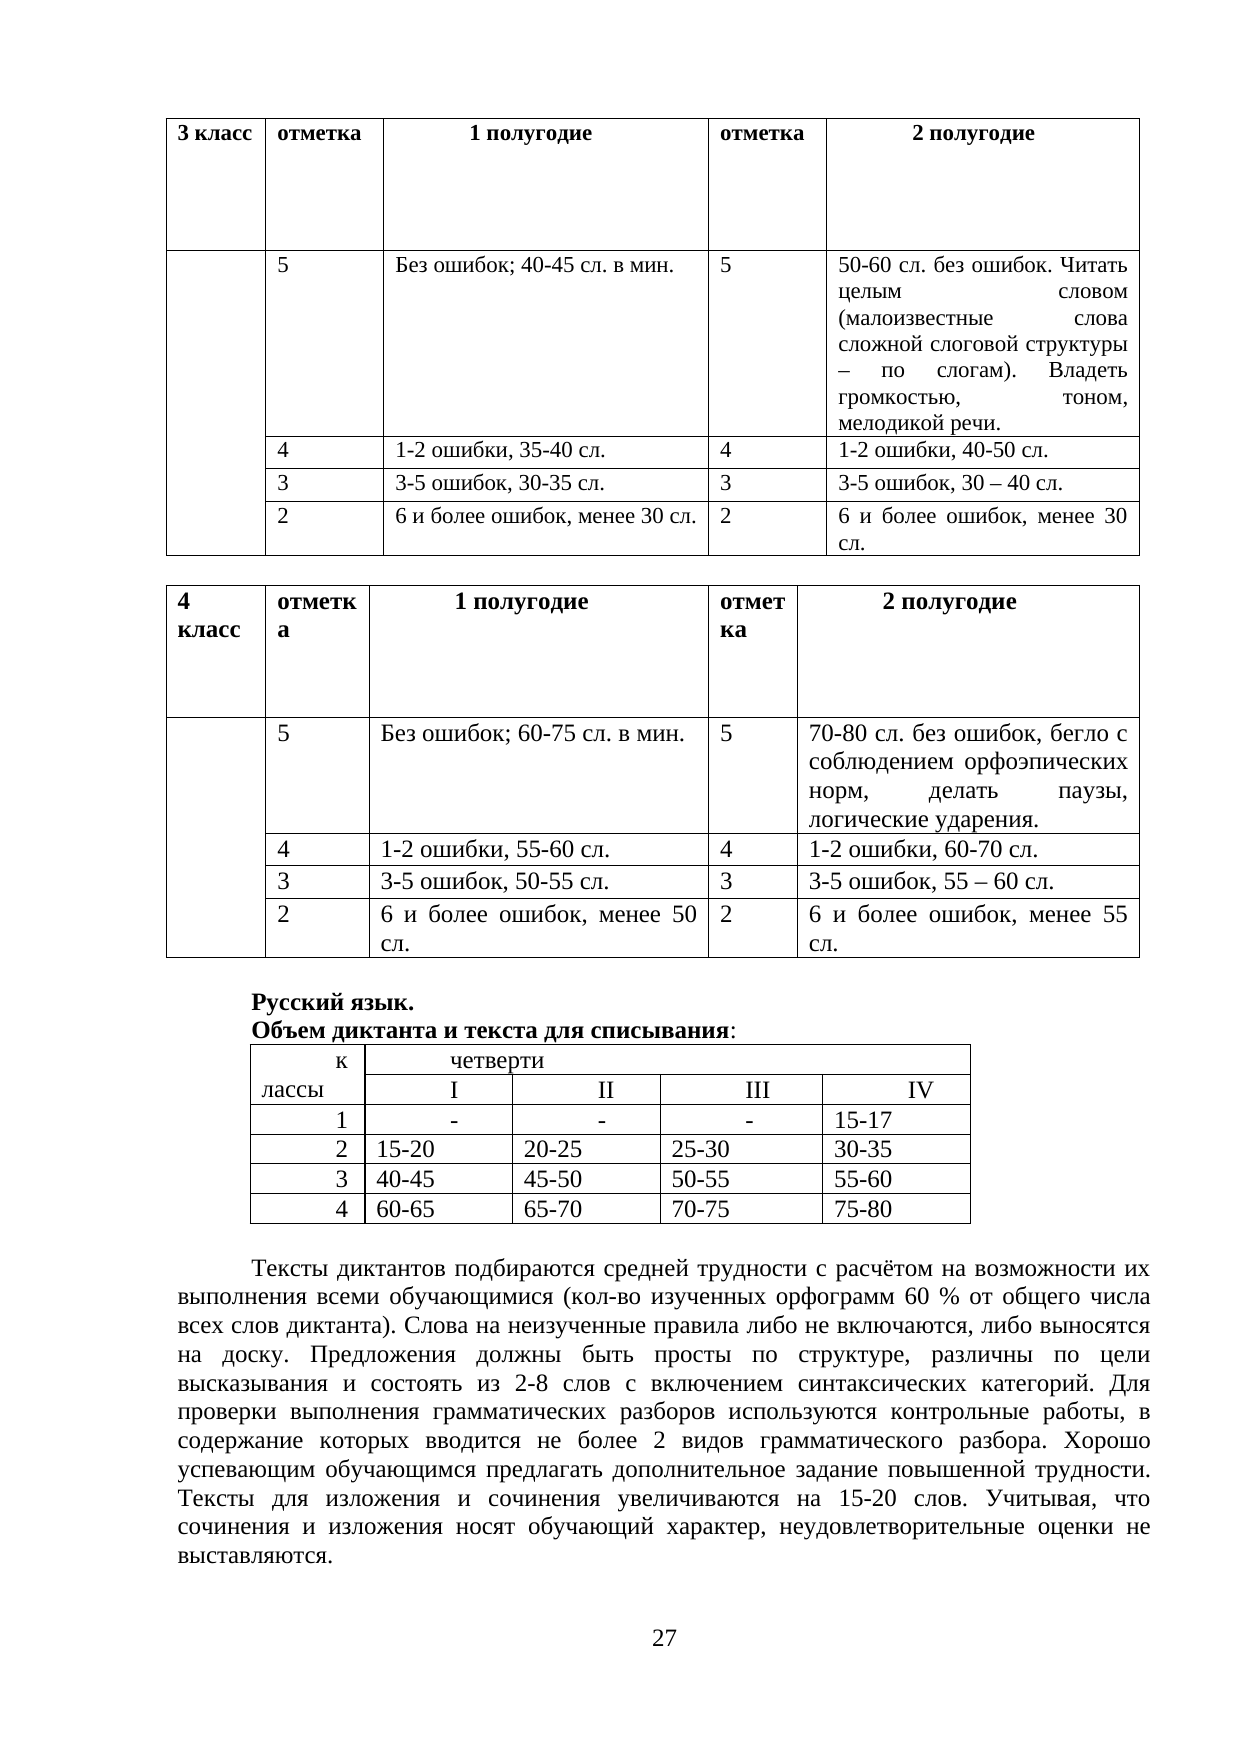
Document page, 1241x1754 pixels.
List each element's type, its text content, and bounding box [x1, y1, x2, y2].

table_cell 3 [709, 866, 797, 898]
table_cell 1 полугодие [384, 119, 708, 250]
table_cell 1-2 ошибки, 35-40 сл. [384, 437, 708, 468]
table_cell 2 [266, 502, 383, 555]
table_cell [167, 718, 265, 957]
table_cell 50-60 сл. без ошибок. Читать целым словом (малоизвестные слова сложной слоговой структуры – по слогам). Владеть громкостью, тоном, мелодикой речи. [827, 251, 1139, 436]
table_cell 5 [709, 251, 826, 436]
table_cell 5 [266, 251, 383, 436]
table_cell 70-80 сл. без ошибок, бегло с соблюдением орфоэпических норм, делать паузы, логические ударения. [798, 718, 1139, 833]
table_cell - [513, 1105, 660, 1133]
table_cell 4 [266, 437, 383, 468]
text Объем диктанта и текста для списывания: [177, 1015, 1152, 1044]
table_cell III [661, 1075, 822, 1104]
table_cell 15-20 [366, 1135, 512, 1163]
table_cell 75-80 [823, 1194, 970, 1223]
table_cell Без ошибок; 60-75 сл. в мин. [370, 718, 708, 833]
table_cell 3-5 ошибок, 30 – 40 сл. [827, 469, 1139, 501]
table_cell 3 [251, 1164, 364, 1193]
table_cell 3-5 ошибок, 50-55 сл. [370, 866, 708, 898]
table_cell 50-55 [661, 1164, 822, 1193]
text Тексты диктантов подбираются средней трудности с расчётом на возможности их выполнения всеми обучающимися (кол-во изученных орфограмм 60 % от общего числа всех слов диктанта). Слова на неизученные правила либо не включаются, либо выносятся на доску. Предложения должны быть просты по структуре, различны по цели высказывания и состоять из 2-8 слов с включением синтаксических категорий. Для проверки выполнения грамматических разборов используются контрольные работы, в содержание которых вводится не более 2 видов грамматического разбора. Хорошо успевающим обучающимся предлагать дополнительное задание повышенной трудности. Тексты для изложения и сочинения увеличиваются на 15-20 слов. Учитывая, что сочинения и изложения носят обучающий характер, неудовлетворительные оценки не выставляются. [177, 1253, 1152, 1569]
table_cell Без ошибок; 40-45 сл. в мин. [384, 251, 708, 436]
table_cell 65-70 [513, 1194, 660, 1223]
table_cell 70-75 [661, 1194, 822, 1223]
table_cell 4 [251, 1194, 364, 1223]
table_cell 25-30 [661, 1135, 822, 1163]
table_cell 30-35 [823, 1135, 970, 1163]
table_cell 20-25 [513, 1135, 660, 1163]
table_header четверти [366, 1045, 970, 1074]
table_cell 55-60 [823, 1164, 970, 1193]
text Русский язык. [177, 987, 1152, 1015]
table_header 2 полугодие [798, 586, 1139, 717]
table_cell 4 [709, 437, 826, 468]
table_header классы [251, 1045, 364, 1104]
table_cell 5 [266, 718, 369, 833]
table_cell 1-2 ошибки, 40-50 сл. [827, 437, 1139, 468]
table_cell IV [823, 1075, 970, 1104]
table_cell 1-2 ошибки, 60-70 сл. [798, 834, 1139, 865]
table_cell отметка [709, 119, 826, 250]
table_cell 60-65 [366, 1194, 512, 1223]
table_cell 2 [709, 502, 826, 555]
table_cell II [513, 1075, 660, 1104]
table_cell 3-5 ошибок, 55 – 60 сл. [798, 866, 1139, 898]
table_cell 3 [266, 866, 369, 898]
table_cell 45-50 [513, 1164, 660, 1193]
table_cell 3 [709, 469, 826, 501]
table_cell 3-5 ошибок, 30-35 сл. [384, 469, 708, 501]
table_cell 6 и более ошибок, менее 50 сл. [370, 899, 708, 957]
table_cell I [366, 1075, 512, 1104]
table_cell 6 и более ошибок, менее 30 сл. [827, 502, 1139, 555]
table_cell 2 [266, 899, 369, 957]
table_cell 40-45 [366, 1164, 512, 1193]
table_cell 2 полугодие [827, 119, 1139, 250]
table_cell 5 [709, 718, 797, 833]
table_cell 2 [251, 1135, 364, 1163]
table_cell - [366, 1105, 512, 1133]
table_cell 6 и более ошибок, менее 30 сл. [384, 502, 708, 555]
table_cell [167, 251, 265, 555]
table_header 4 класс [167, 586, 265, 717]
table_cell 3 класс [167, 119, 265, 250]
table_cell 4 [709, 834, 797, 865]
table_header 1 полугодие [370, 586, 708, 717]
table_cell 2 [709, 899, 797, 957]
table_cell отметка [266, 119, 383, 250]
table_header отметка [266, 586, 369, 717]
table_cell 6 и более ошибок, менее 55 сл. [798, 899, 1139, 957]
table_cell - [661, 1105, 822, 1133]
table_cell 4 [266, 834, 369, 865]
table_cell 15-17 [823, 1105, 970, 1133]
table_cell 1 [251, 1105, 364, 1133]
table_cell 1-2 ошибки, 55-60 сл. [370, 834, 708, 865]
table_cell 3 [266, 469, 383, 501]
table_header отметка [709, 586, 797, 717]
